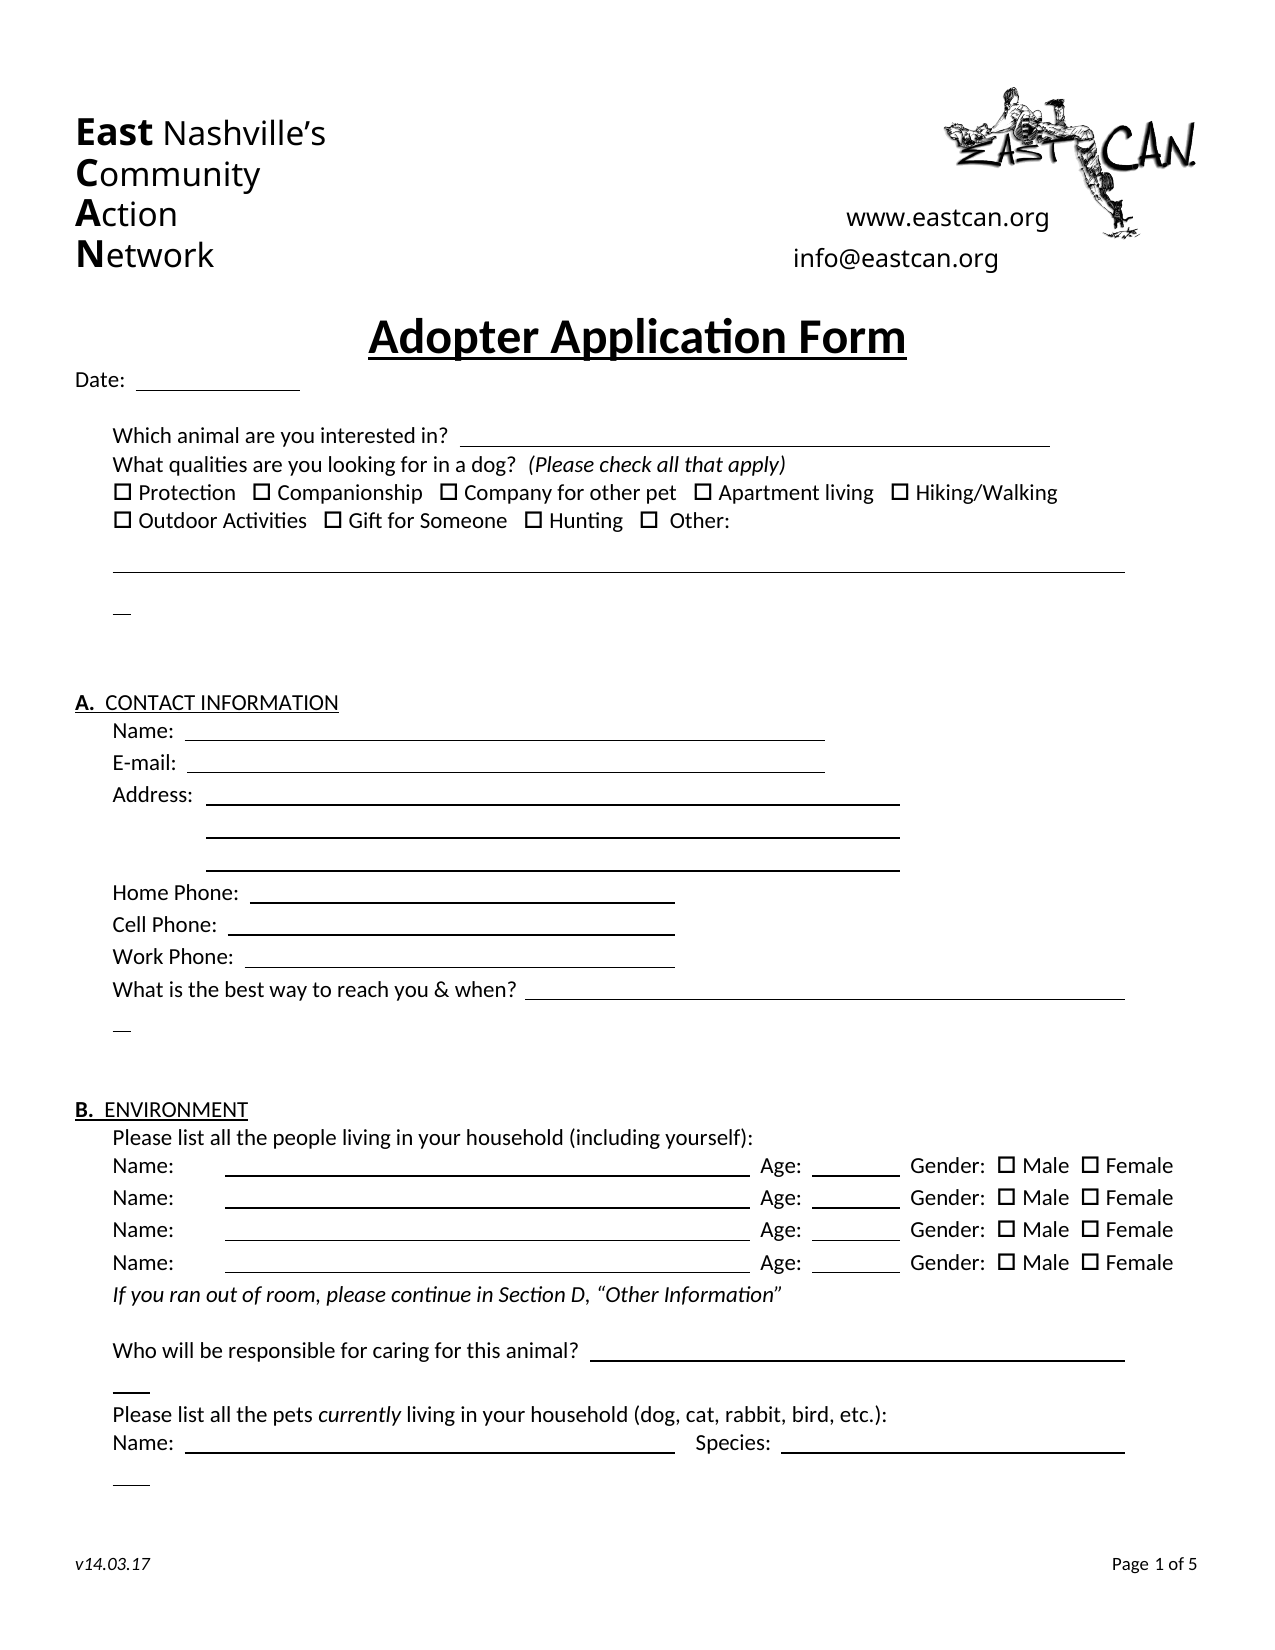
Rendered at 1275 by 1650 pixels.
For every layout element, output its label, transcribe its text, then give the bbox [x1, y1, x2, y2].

text What is the best way to reach you & when? [112, 975, 1200, 1035]
text Please list all the people living in your household (including yourself): [112, 1123, 1200, 1151]
picture [943, 83, 1199, 240]
text Outdoor Activities Gift for Someone Hunting Other: [112, 506, 1200, 618]
text What qualities are you looking for in a dog? (Please check all that apply) Protection Companionship Company for other pet Apartment living Hiking/Walking [112, 450, 1200, 506]
text If you ran out of room, please continue in Section D, “Other Information” [112, 1280, 1200, 1308]
text E-mail: [112, 748, 1200, 776]
text Name: Species: [112, 1428, 1200, 1488]
text Please list all the pets currently living in your household (dog, cat, rabbit, bird, etc.): [112, 1400, 1200, 1428]
text Cell Phone: [112, 910, 1200, 938]
text Date: [75, 366, 1200, 394]
text Name: Age: Gender: Male Female [112, 1248, 1200, 1276]
text Address: [112, 780, 1200, 808]
text Adopter Application Form [75, 304, 1200, 366]
text Home Phone: [112, 878, 1200, 906]
text Name: [112, 716, 1200, 744]
text B. ENVIRONMENT [75, 1095, 1200, 1123]
text Name: Age: Gender: Male Female [112, 1183, 1200, 1211]
text Name: Age: Gender: Male Female [112, 1151, 1200, 1179]
text Work Phone: [112, 942, 1200, 971]
text Who will be responsible for caring for this animal? [112, 1336, 1200, 1396]
text A. CONTACT INFORMATION [75, 688, 1200, 716]
text Name: Age: Gender: Male Female [112, 1216, 1200, 1243]
text Which animal are you interested in? [112, 422, 1200, 450]
